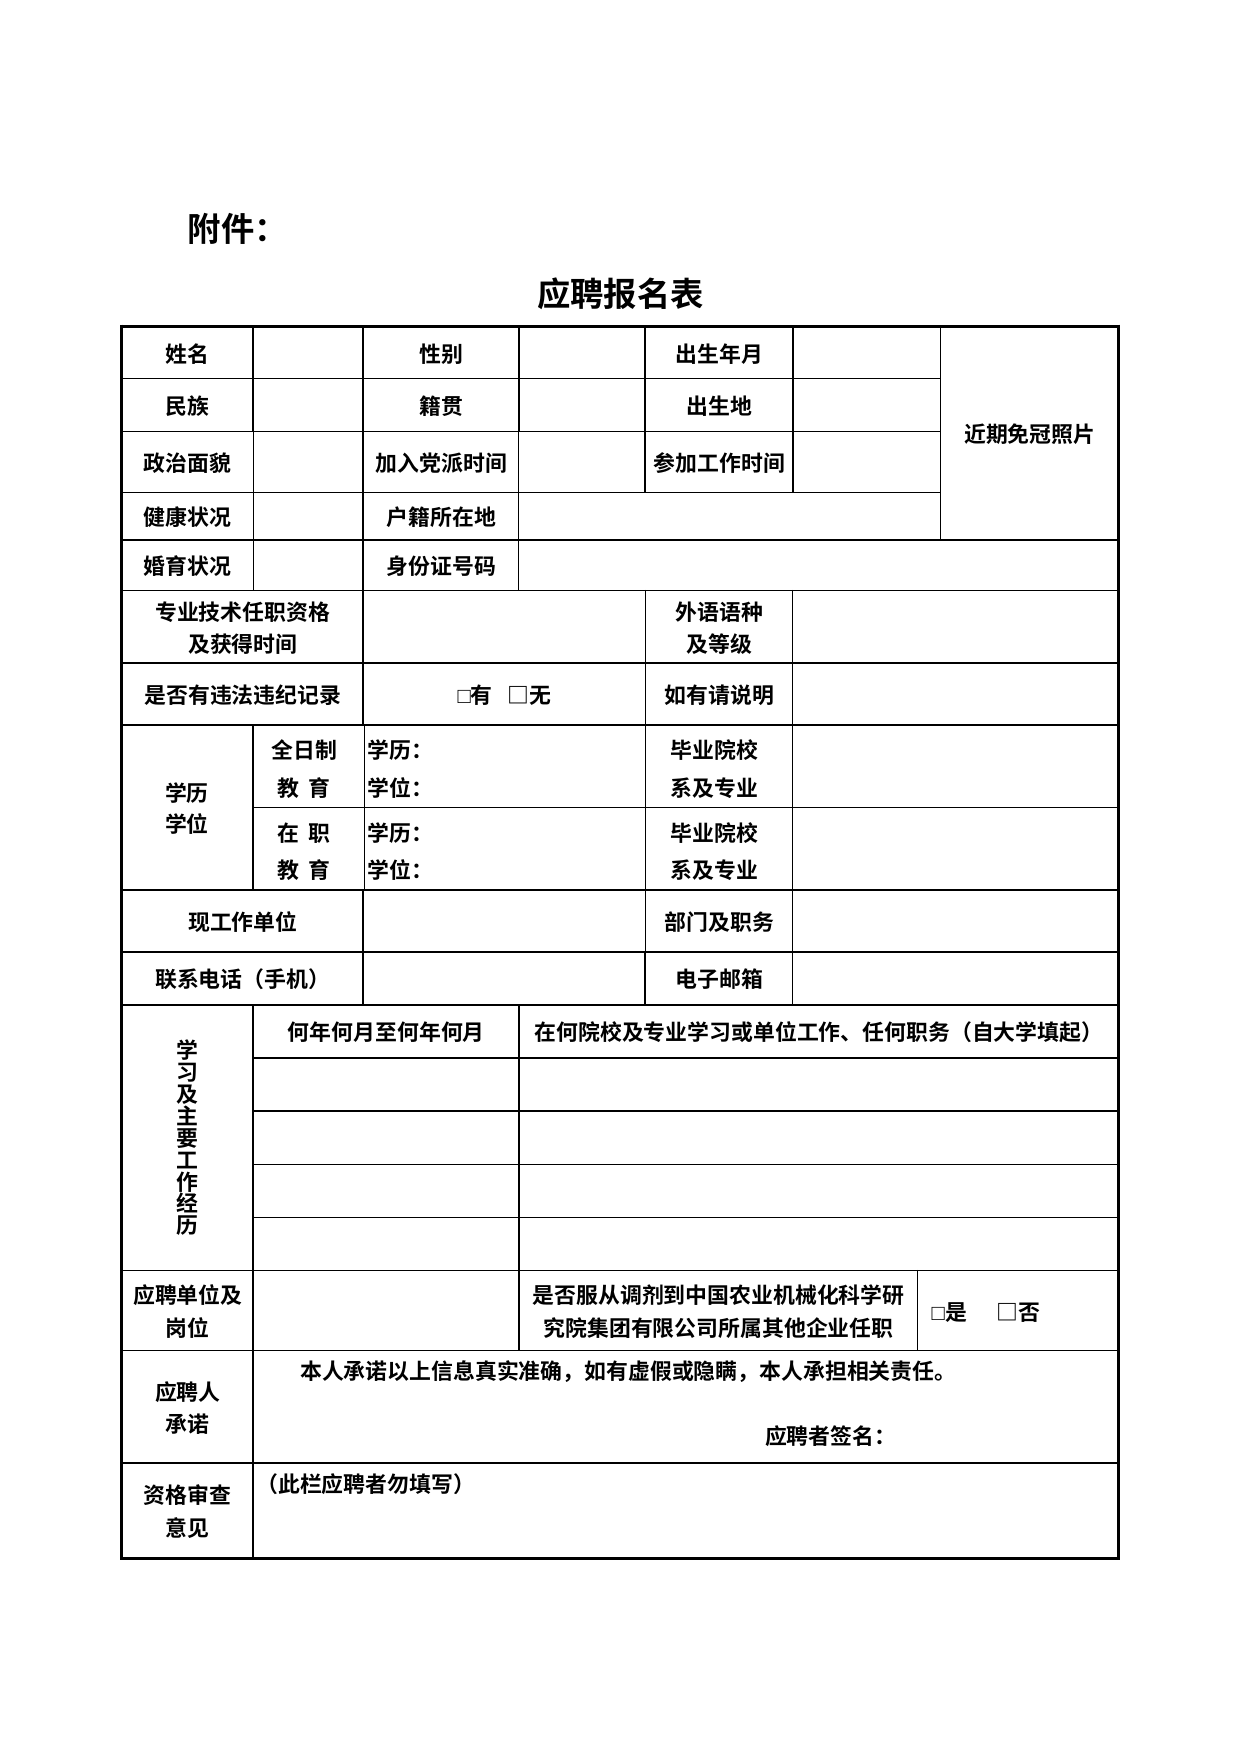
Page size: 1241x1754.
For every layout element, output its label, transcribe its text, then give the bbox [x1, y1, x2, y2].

table_cell 本人承诺以上信息真实准确，如有虚假或隐瞒，本人承担相关责任。 应聘者签名： [254, 1351, 1117, 1462]
table_cell （此栏应聘者勿填写） [254, 1464, 1117, 1557]
table_header 近期免冠照片 [941, 328, 1117, 539]
table_cell □是 □否 [918, 1271, 1117, 1349]
table_cell 在 职 教 育 [254, 808, 364, 889]
table_cell [254, 432, 362, 492]
table_cell [793, 808, 1117, 889]
text 应聘报名表 [187, 259, 1053, 324]
table_cell [520, 1218, 1117, 1270]
table_cell [793, 953, 1117, 1004]
table_cell 参加工作时间 [646, 432, 792, 492]
table_cell 政治面貌 [123, 432, 253, 492]
table_cell 健康状况 [123, 493, 253, 539]
table_cell 出生地 [646, 379, 792, 431]
table_cell [254, 379, 362, 431]
table_cell [254, 541, 362, 590]
table_cell [520, 379, 644, 431]
table_header 姓名 [123, 328, 252, 378]
table_cell [793, 664, 1117, 724]
table_cell 全日制 教 育 [254, 726, 364, 807]
table_cell 户籍所在地 [364, 493, 518, 539]
table_cell 应聘人 承诺 [123, 1351, 252, 1462]
table_cell [793, 726, 1117, 807]
table_cell [254, 1271, 518, 1349]
table_cell 学历 学位 [123, 726, 252, 889]
table_cell 资格审查 意见 [123, 1464, 252, 1557]
table_cell 身份证号码 [364, 541, 518, 590]
table_header 出生年月 [646, 328, 792, 378]
table_cell 是否服从调剂到中国农业机械化科学研究院集团有限公司所属其他企业任职 [520, 1271, 917, 1349]
table_cell [364, 591, 645, 662]
text 附件： [187, 194, 1053, 259]
table_cell [793, 891, 1117, 951]
table_cell [254, 1165, 518, 1217]
table_header [794, 328, 940, 378]
table_cell 是否有违法违纪记录 [123, 664, 362, 724]
table_header 性别 [364, 328, 518, 378]
table_cell [519, 541, 1117, 590]
table_cell 何年何月至何年何月 [254, 1006, 518, 1057]
table_cell 民族 [123, 379, 252, 431]
table_cell [794, 432, 940, 492]
table_cell [520, 1112, 1117, 1163]
table_header [254, 328, 362, 378]
table_cell [364, 953, 644, 1004]
table_cell 专业技术任职资格 及获得时间 [123, 591, 362, 662]
table_cell 联系电话（手机） [123, 953, 362, 1004]
table_cell [520, 1059, 1117, 1110]
table_cell 在何院校及专业学习或单位工作、任何职务（自大学填起） [520, 1006, 1117, 1057]
table_cell [254, 1059, 518, 1110]
table_header [520, 328, 644, 378]
table_cell 毕业院校 系及专业 [646, 726, 792, 807]
table_cell [793, 591, 1117, 662]
table_cell [254, 493, 362, 539]
table_cell □有 □无 [364, 664, 645, 724]
table_cell [519, 493, 940, 539]
table_cell [254, 1112, 518, 1163]
table_cell [519, 432, 644, 492]
table_cell [794, 379, 940, 431]
table_cell 外语语种 及等级 [646, 591, 792, 662]
table_cell 如有请说明 [646, 664, 792, 724]
table_cell 学习及主要工作经历 [123, 1006, 252, 1270]
table_cell [520, 1165, 1117, 1217]
table_cell 毕业院校 系及专业 [646, 808, 792, 889]
table_cell 学历： 学位： [365, 726, 645, 807]
table_cell 加入党派时间 [364, 432, 518, 492]
table_cell 部门及职务 [646, 891, 792, 951]
table_cell 学历： 学位： [365, 808, 645, 889]
table_cell 应聘单位及岗位 [123, 1271, 252, 1349]
table_cell 籍贯 [364, 379, 518, 431]
table_cell 电子邮箱 [646, 953, 792, 1004]
table_cell 现工作单位 [123, 891, 362, 951]
table_cell 婚育状况 [123, 541, 253, 590]
table_cell [364, 891, 645, 951]
table_cell [254, 1218, 518, 1270]
